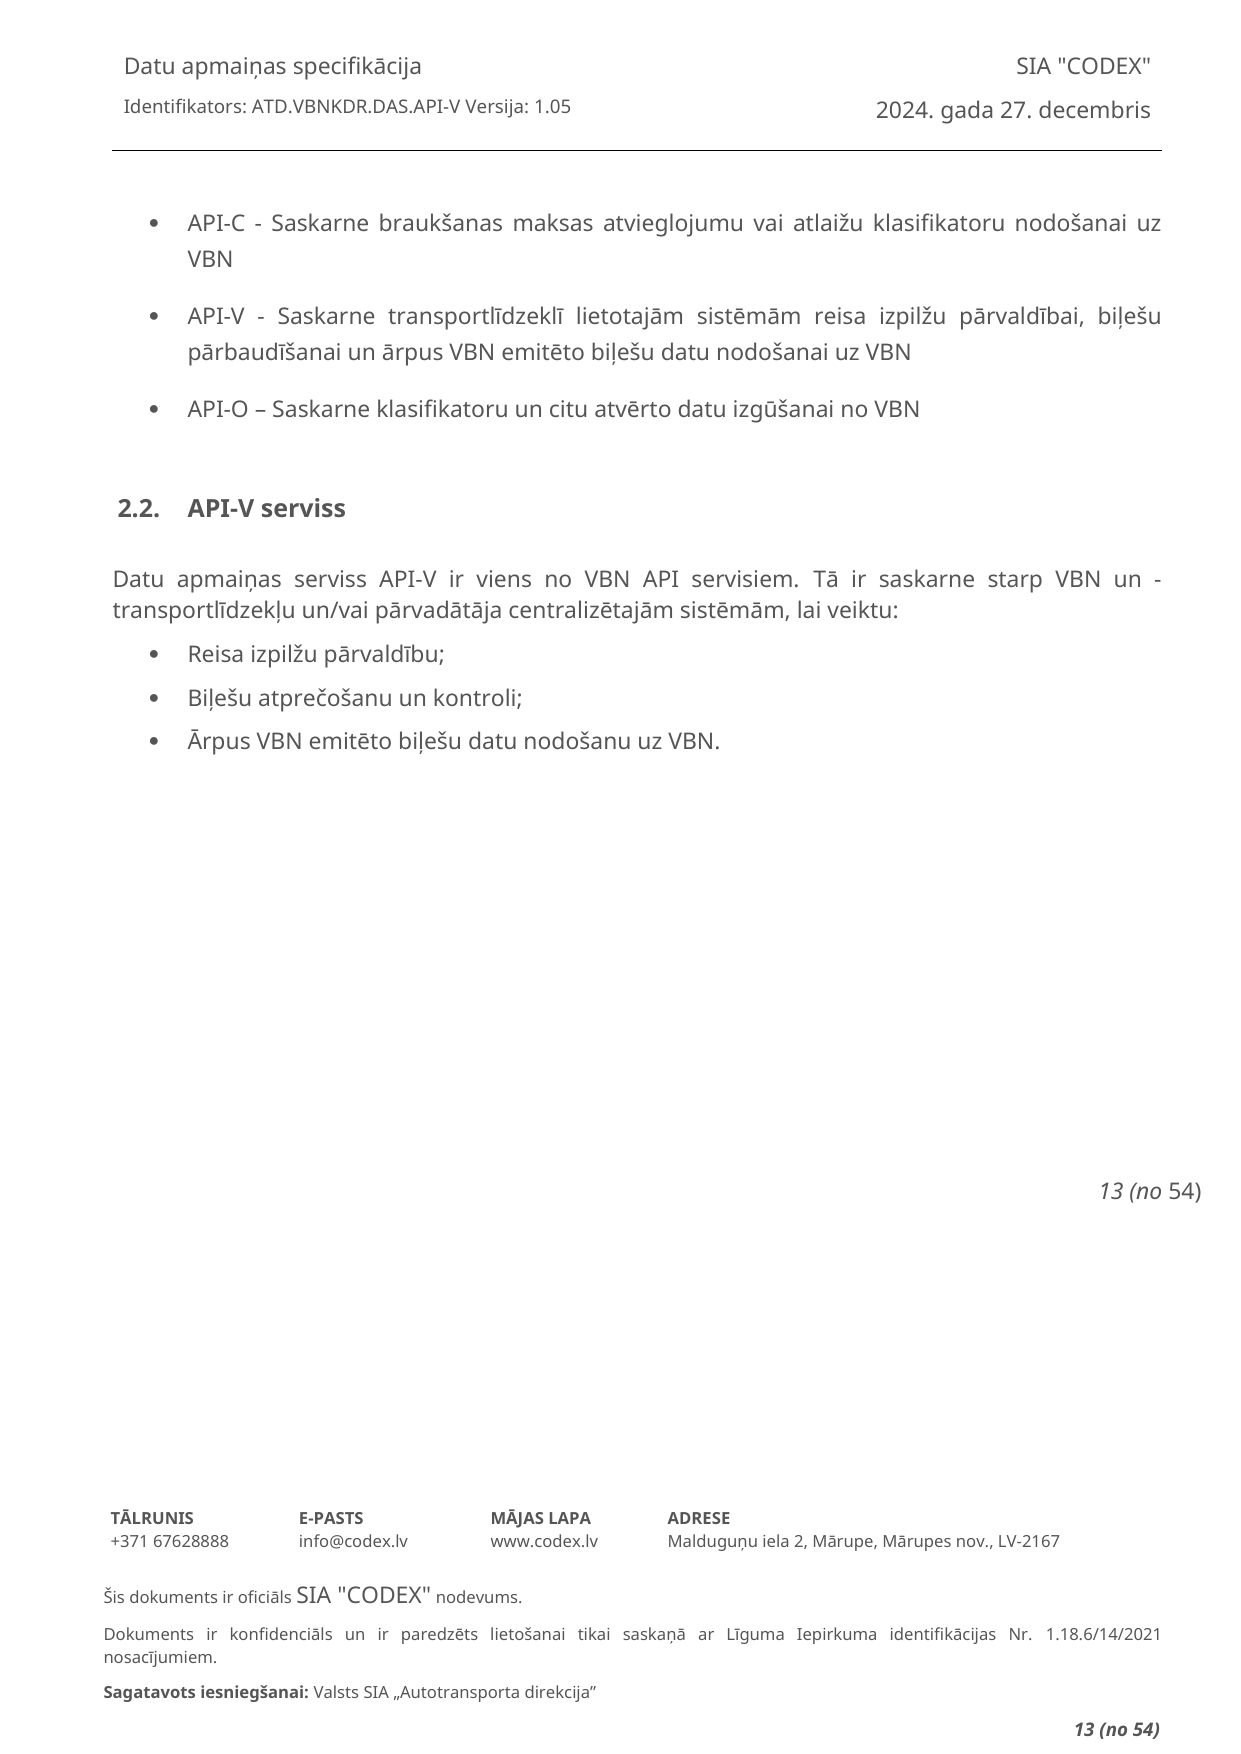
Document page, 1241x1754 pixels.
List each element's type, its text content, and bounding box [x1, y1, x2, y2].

subtitle API-V serviss [117, 491, 1162, 525]
list Biļešu atprečošanu un kontroli; [150, 681, 1162, 713]
list Reisa izpilžu pārvaldību; [150, 638, 1162, 669]
list Ārpus VBN emitēto biļešu datu nodošanu uz VBN. [150, 725, 1162, 756]
list API-C - Saskarne braukšanas maksas atvieglojumu vai atlaižu klasifikatoru nodošanai uz VBN [150, 207, 1162, 274]
text Datu apmaiņas serviss API-V ir viens no VBN API servisiem. Tā ir saskarne starp VBN un - transportlīdzekļu un/vai pārvadātāja centralizētajām sistēmām, lai veiktu: [112, 563, 1162, 625]
list API-V - Saskarne transportlīdzeklī lietotajām sistēmām reisa izpilžu pārvaldībai, biļešu pārbaudīšanai un ārpus VBN emitēto biļešu datu nodošanai uz VBN [150, 300, 1162, 367]
list API-O – Saskarne klasifikatoru un citu atvērto datu izgūšanai no VBN [150, 393, 1162, 424]
